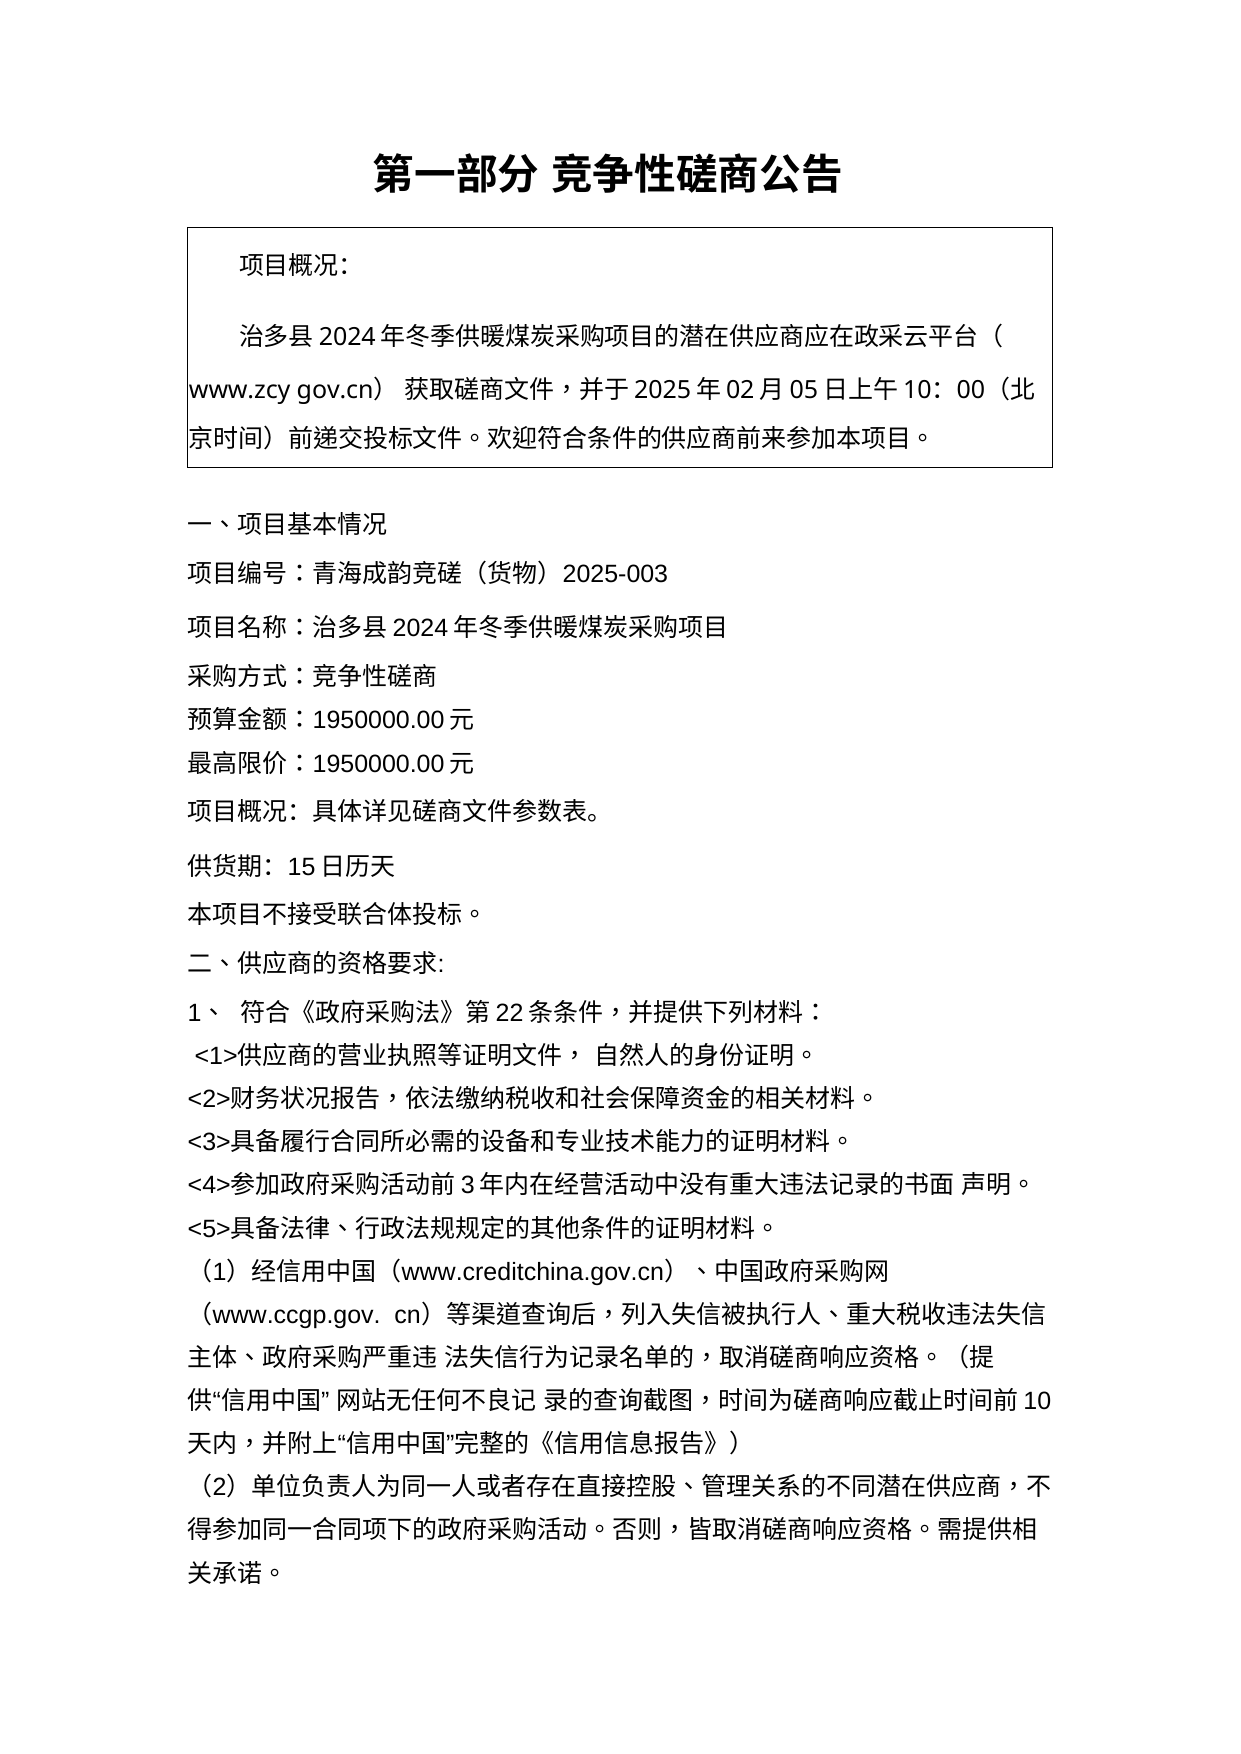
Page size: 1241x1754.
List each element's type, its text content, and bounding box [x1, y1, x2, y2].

text <3>具备履行合同所必需的设备和专业技术能力的证明材料。 [187, 1127, 1053, 1156]
text 采购方式：竞争性磋商 [187, 662, 1053, 691]
list （2）单位负责人为同一人或者存在直接控股、管理关系的不同潜在供应商，不得参加同一合同项下的政府采购活动。否则，皆取消磋商响应资格。需提供相关承诺。 [187, 1472, 1053, 1587]
text 二、供应商的资格要求: [187, 943, 1053, 980]
text <5>具备法律、行政法规规定的其他条件的证明材料。 [187, 1213, 1053, 1242]
text 项目概况：具体详见磋商文件参数表。 [187, 792, 1053, 828]
text 第一部分 竞争性磋商公告 [187, 150, 1053, 198]
text 一、项目基本情况 [187, 510, 1053, 539]
table_header 项目概况： 治多县2024年冬季供暖煤炭采购项目的潜在供应商应在政采云平台（ www.zcy gov.cn） 获取磋商文件，并于2025年02月05日上午10：00（北京时间）前递交投标文件。欢迎符合条件的供应商前来参加本项目。 [188, 228, 1052, 467]
text 1、 符合《政府采购法》第22条条件，并提供下列材料： [187, 998, 1053, 1027]
list 经信用中国（www.creditchina.gov.cn）、中国政府采购网（www.ccgp.gov. cn）等渠道查询后，列入失信被执行人、重大税收违法失信主体、政府采购严重违 法失信行为记录名单的，取消磋商响应资格。（提供“信用中国” 网站无任何不良记 录的查询截图，时间为磋商响应截止时间前10天内，并附上“信用中国”完整的《信用信息报告》） [187, 1257, 1053, 1458]
text 预算金额：1950000.00元 [187, 705, 1053, 734]
text <2>财务状况报告，依法缴纳税收和社会保障资金的相关材料。 [187, 1084, 1053, 1113]
text <1>供应商的营业执照等证明文件， 自然人的身份证明。 [187, 1041, 1053, 1070]
text 项目名称：治多县2024年冬季供暖煤炭采购项目 [187, 608, 1053, 644]
text <4>参加政府采购活动前3年内在经营活动中没有重大违法记录的书面 声明。 [187, 1170, 1053, 1199]
text 最高限价：1950000.00元 [187, 748, 1053, 777]
text 项目编号：青海成韵竞磋（货物）2025-003 [187, 553, 1053, 590]
text 本项目不接受联合体投标。 [187, 900, 1053, 929]
text 供货期：15日历天 [187, 846, 1053, 882]
